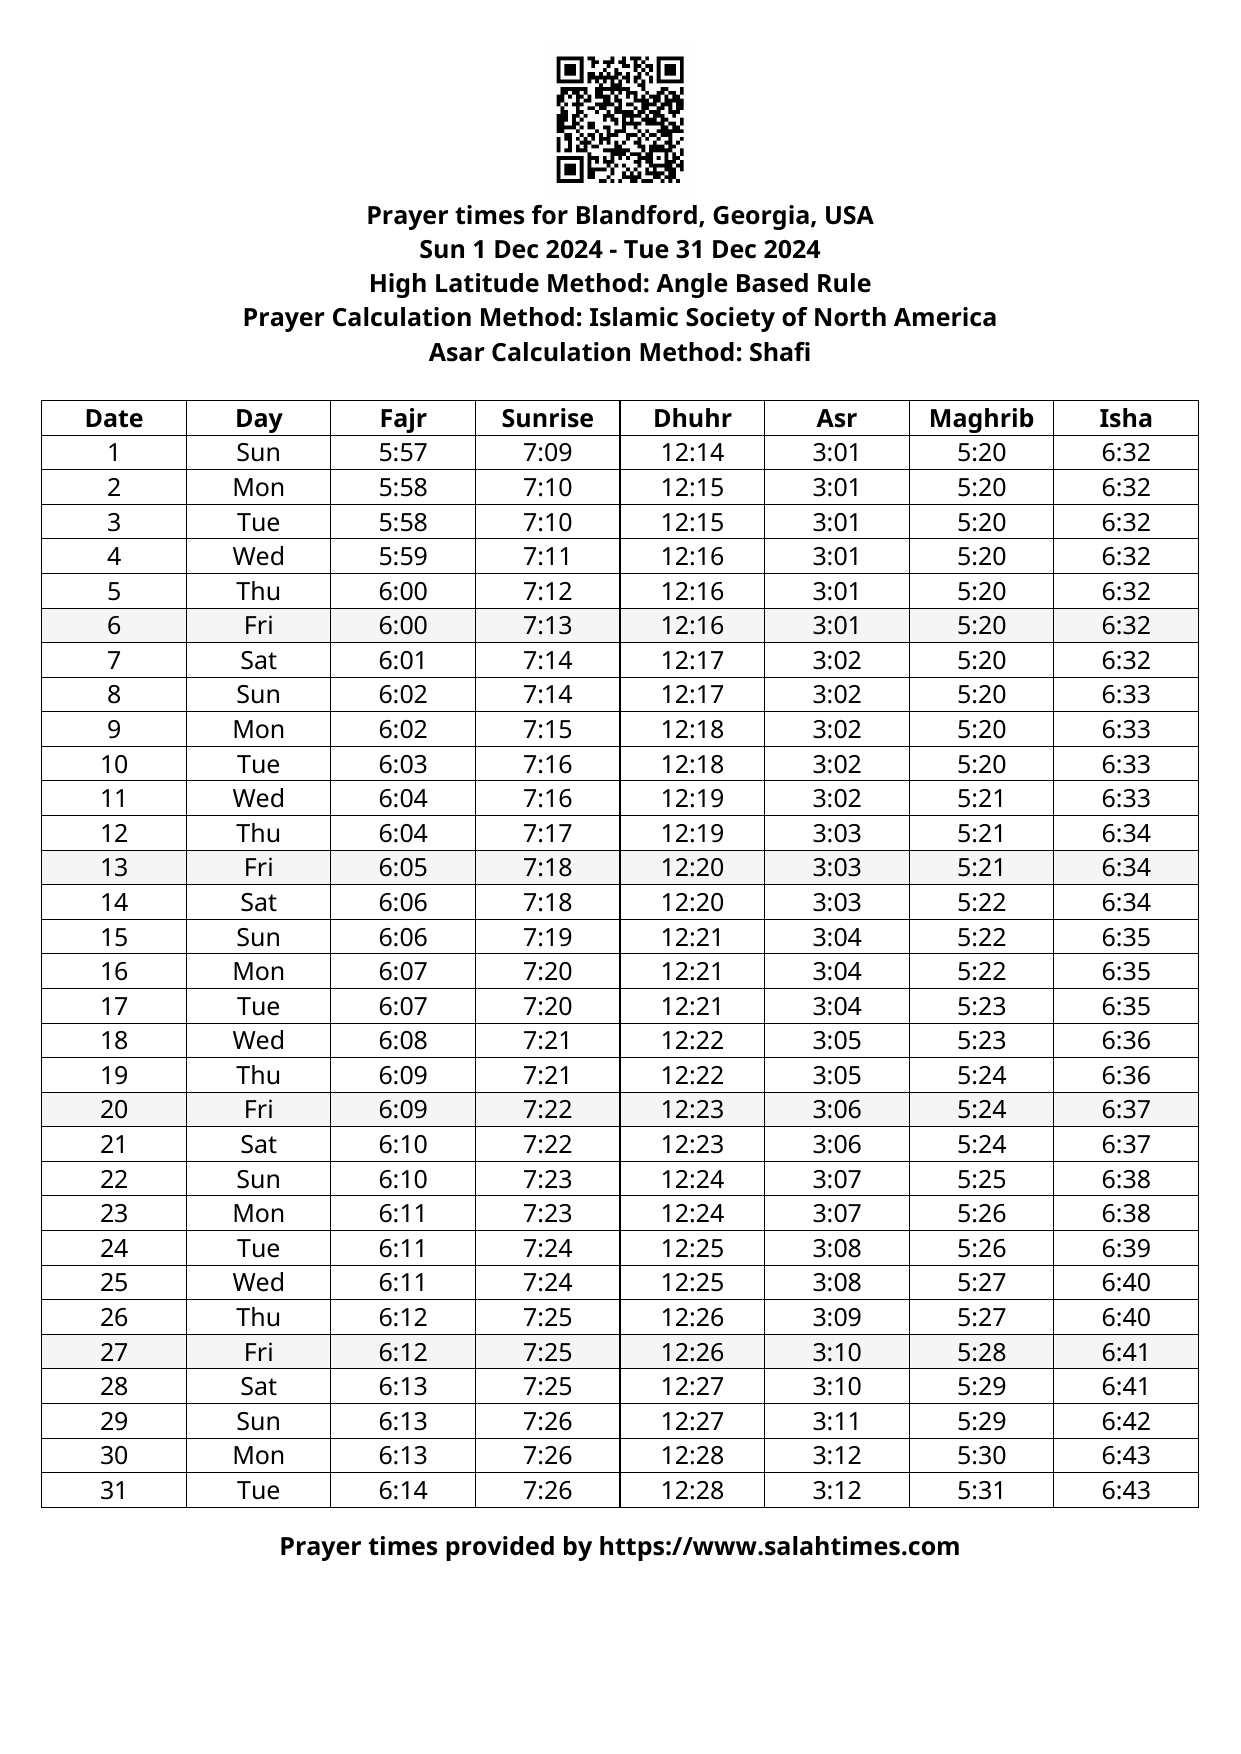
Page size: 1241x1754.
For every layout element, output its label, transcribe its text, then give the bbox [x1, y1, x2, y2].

table_cell 25 [42, 1266, 186, 1299]
table_cell 3:02 [765, 712, 909, 746]
table_cell 7:20 [476, 954, 619, 988]
table_cell 12:15 [621, 470, 764, 504]
table_cell 6:35 [1054, 989, 1198, 1022]
table_cell 7:22 [476, 1093, 619, 1126]
table_cell 6:33 [1054, 781, 1198, 815]
table_cell Mon [187, 954, 330, 988]
table_cell 6:36 [1054, 1058, 1198, 1092]
table_cell Sat [187, 1369, 330, 1403]
text Prayer Calculation Method: Islamic Society of North America [42, 300, 1198, 334]
table_cell 12:14 [621, 436, 764, 469]
text Sun 1 Dec 2024 - Tue 31 Dec 2024 [42, 232, 1198, 266]
table_cell 5:20 [910, 609, 1053, 642]
table_cell 7:21 [476, 1024, 619, 1057]
table_cell 7:10 [476, 470, 619, 504]
table_cell 6:37 [1054, 1127, 1198, 1161]
table_header Asr [765, 401, 909, 434]
table_cell 6:41 [1054, 1335, 1198, 1368]
table_cell 5:22 [910, 954, 1053, 988]
table_cell 5:23 [910, 1024, 1053, 1057]
table_cell 3:03 [765, 816, 909, 849]
table_cell 12:27 [621, 1404, 764, 1437]
table_cell 7:18 [476, 851, 619, 884]
table_cell 28 [42, 1369, 186, 1403]
table_cell Thu [187, 574, 330, 607]
table_header Date [42, 401, 186, 434]
table_cell 6:13 [331, 1369, 475, 1403]
table_cell 12:18 [621, 747, 764, 780]
table_cell 12:28 [621, 1473, 764, 1507]
table_cell 12:18 [621, 712, 764, 746]
table_cell Wed [187, 539, 330, 573]
table_cell 11 [42, 781, 186, 815]
table_cell 3:01 [765, 609, 909, 642]
table_header Day [187, 401, 330, 434]
table_cell Sat [187, 643, 330, 677]
table_cell 12:26 [621, 1300, 764, 1334]
table_cell 6:39 [1054, 1231, 1198, 1264]
table_cell 5:30 [910, 1439, 1053, 1472]
table_cell 10 [42, 747, 186, 780]
table_cell Thu [187, 1058, 330, 1092]
table_cell 3:01 [765, 574, 909, 607]
table_cell 3:01 [765, 505, 909, 538]
table_header Dhuhr [621, 401, 764, 434]
table_cell 1 [42, 436, 186, 469]
table_cell 7:16 [476, 781, 619, 815]
table_cell 3:04 [765, 920, 909, 953]
table_cell 3:02 [765, 678, 909, 711]
table_cell 6:38 [1054, 1162, 1198, 1195]
table_cell 3:05 [765, 1024, 909, 1057]
table_cell 5:27 [910, 1266, 1053, 1299]
table_cell 5:22 [910, 885, 1053, 919]
table_cell 6:00 [331, 574, 475, 607]
table_cell 6:32 [1054, 539, 1198, 573]
table_cell 7:16 [476, 747, 619, 780]
table_cell 7:26 [476, 1404, 619, 1437]
table_cell 6:14 [331, 1473, 475, 1507]
table_cell 6:32 [1054, 505, 1198, 538]
table_cell 3:08 [765, 1266, 909, 1299]
table_cell 12:17 [621, 678, 764, 711]
table_cell 7:23 [476, 1162, 619, 1195]
table_cell 7:19 [476, 920, 619, 953]
table_cell 3:05 [765, 1058, 909, 1092]
table_cell 6:42 [1054, 1404, 1198, 1437]
table_cell 7:25 [476, 1300, 619, 1334]
table_cell 5:20 [910, 643, 1053, 677]
table_cell 6:08 [331, 1024, 475, 1057]
table_cell Tue [187, 1473, 330, 1507]
table_cell 6:00 [331, 609, 475, 642]
table_cell 6:43 [1054, 1473, 1198, 1507]
table_cell 8 [42, 678, 186, 711]
table_cell 12:17 [621, 643, 764, 677]
table_cell 6:40 [1054, 1266, 1198, 1299]
table_cell 7:26 [476, 1473, 619, 1507]
table_cell Mon [187, 1196, 330, 1230]
table_cell 22 [42, 1162, 186, 1195]
table_cell 4 [42, 539, 186, 573]
table_cell 5:20 [910, 678, 1053, 711]
table_cell 6:32 [1054, 574, 1198, 607]
table_cell 29 [42, 1404, 186, 1437]
table_cell 7:20 [476, 989, 619, 1022]
table_cell 7:15 [476, 712, 619, 746]
table_cell 6:10 [331, 1162, 475, 1195]
table_cell 3:03 [765, 885, 909, 919]
table_cell 5:20 [910, 470, 1053, 504]
table_cell Mon [187, 1439, 330, 1472]
table_cell 6:09 [331, 1058, 475, 1092]
table_cell Mon [187, 712, 330, 746]
table_cell Thu [187, 816, 330, 849]
table_cell 6:33 [1054, 678, 1198, 711]
table_cell Tue [187, 505, 330, 538]
table_cell 3:10 [765, 1335, 909, 1368]
table_cell 6:12 [331, 1335, 475, 1368]
table_cell 27 [42, 1335, 186, 1368]
table_cell 6:32 [1054, 643, 1198, 677]
table_cell 7:25 [476, 1369, 619, 1403]
table_cell 12:20 [621, 885, 764, 919]
table_cell 12:24 [621, 1196, 764, 1230]
table_cell Fri [187, 1335, 330, 1368]
table_cell 7:24 [476, 1266, 619, 1299]
table_cell 19 [42, 1058, 186, 1092]
table_cell 6:34 [1054, 885, 1198, 919]
table_cell 6:05 [331, 851, 475, 884]
table_header Maghrib [910, 401, 1053, 434]
table_cell 6:43 [1054, 1439, 1198, 1472]
table_cell 7:26 [476, 1439, 619, 1472]
table_cell 6:35 [1054, 954, 1198, 988]
table_cell 5:24 [910, 1058, 1053, 1092]
table_cell 3:02 [765, 781, 909, 815]
table_cell 5:20 [910, 436, 1053, 469]
table_cell 5:25 [910, 1162, 1053, 1195]
table_cell 7:21 [476, 1058, 619, 1092]
table_cell 7:10 [476, 505, 619, 538]
table_cell 6:11 [331, 1231, 475, 1264]
table_cell 5:58 [331, 505, 475, 538]
table_cell Sun [187, 436, 330, 469]
table_cell 7:13 [476, 609, 619, 642]
table_cell 5:24 [910, 1093, 1053, 1126]
table_cell 7:11 [476, 539, 619, 573]
table_cell 5:21 [910, 816, 1053, 849]
table_cell 6:07 [331, 954, 475, 988]
table_cell 6:41 [1054, 1369, 1198, 1403]
table_cell 3:07 [765, 1196, 909, 1230]
table_cell 3:01 [765, 470, 909, 504]
table_cell 7:14 [476, 643, 619, 677]
table_cell 12:25 [621, 1266, 764, 1299]
table_cell 12 [42, 816, 186, 849]
table_cell 7:12 [476, 574, 619, 607]
table_cell 7:17 [476, 816, 619, 849]
table_cell 5:21 [910, 781, 1053, 815]
table_cell 13 [42, 851, 186, 884]
table_cell 7:25 [476, 1335, 619, 1368]
table_cell 12:19 [621, 816, 764, 849]
table_cell 5:29 [910, 1369, 1053, 1403]
text Asar Calculation Method: Shafi [42, 334, 1198, 368]
table_cell 3:01 [765, 539, 909, 573]
table_cell Sun [187, 1162, 330, 1195]
table_cell Wed [187, 781, 330, 815]
table_cell 6:37 [1054, 1093, 1198, 1126]
table_cell 6:03 [331, 747, 475, 780]
table_cell 5:26 [910, 1196, 1053, 1230]
table_cell 7:14 [476, 678, 619, 711]
table_cell 2 [42, 470, 186, 504]
table_cell 12:15 [621, 505, 764, 538]
table_cell Fri [187, 609, 330, 642]
table_cell 5:20 [910, 712, 1053, 746]
text Prayer times provided by https://www.salahtimes.com [42, 1528, 1198, 1563]
table_cell 3:09 [765, 1300, 909, 1334]
table_cell 12:24 [621, 1162, 764, 1195]
table_cell 5:22 [910, 920, 1053, 953]
table_cell 31 [42, 1473, 186, 1507]
table_cell 5:21 [910, 851, 1053, 884]
table_cell 5 [42, 574, 186, 607]
table_cell 6:10 [331, 1127, 475, 1161]
table_cell 5:27 [910, 1300, 1053, 1334]
table_cell 3:12 [765, 1473, 909, 1507]
table_cell 5:29 [910, 1404, 1053, 1437]
table_cell Mon [187, 470, 330, 504]
table_cell Fri [187, 1093, 330, 1126]
table_cell 6:40 [1054, 1300, 1198, 1334]
table_cell 3:04 [765, 989, 909, 1022]
table_cell Sat [187, 1127, 330, 1161]
table_cell 12:21 [621, 954, 764, 988]
table_cell 6:32 [1054, 436, 1198, 469]
table_cell 3:06 [765, 1127, 909, 1161]
table_cell Sun [187, 920, 330, 953]
table_cell 6:33 [1054, 712, 1198, 746]
table_cell 12:23 [621, 1093, 764, 1126]
table_cell 12:16 [621, 609, 764, 642]
table_cell 6:06 [331, 885, 475, 919]
table_cell Tue [187, 747, 330, 780]
table_cell 6:13 [331, 1439, 475, 1472]
table_cell 5:20 [910, 747, 1053, 780]
table_cell 12:20 [621, 851, 764, 884]
table_cell 3:06 [765, 1093, 909, 1126]
table_cell 7:22 [476, 1127, 619, 1161]
table_cell 6:02 [331, 712, 475, 746]
table_cell 12:22 [621, 1058, 764, 1092]
table_cell 6:34 [1054, 816, 1198, 849]
table_cell 7:24 [476, 1231, 619, 1264]
table_cell 6:04 [331, 781, 475, 815]
table_cell 12:16 [621, 574, 764, 607]
table_cell 5:26 [910, 1231, 1053, 1264]
table_cell 7:23 [476, 1196, 619, 1230]
table_cell 6:01 [331, 643, 475, 677]
table_cell 5:31 [910, 1473, 1053, 1507]
table_cell 6:38 [1054, 1196, 1198, 1230]
table_cell 26 [42, 1300, 186, 1334]
table_header Sunrise [476, 401, 619, 434]
table_cell 3:07 [765, 1162, 909, 1195]
table_cell 15 [42, 920, 186, 953]
table_cell 6:35 [1054, 920, 1198, 953]
table_cell 6:06 [331, 920, 475, 953]
table_cell Sat [187, 885, 330, 919]
table_cell 3:03 [765, 851, 909, 884]
table_cell Thu [187, 1300, 330, 1334]
table_cell Sun [187, 678, 330, 711]
table_cell 20 [42, 1093, 186, 1126]
table_cell 6:33 [1054, 747, 1198, 780]
table_cell Tue [187, 989, 330, 1022]
table_cell 3:02 [765, 643, 909, 677]
table_cell 23 [42, 1196, 186, 1230]
table_cell 6:04 [331, 816, 475, 849]
table_cell 6:02 [331, 678, 475, 711]
table_cell 5:20 [910, 539, 1053, 573]
table_cell Fri [187, 851, 330, 884]
picture [542, 41, 699, 198]
table_cell 6:12 [331, 1300, 475, 1334]
table_cell 5:58 [331, 470, 475, 504]
table_cell 5:59 [331, 539, 475, 573]
table_cell 5:23 [910, 989, 1053, 1022]
table_cell 12:19 [621, 781, 764, 815]
table_cell 12:25 [621, 1231, 764, 1264]
table_cell 5:57 [331, 436, 475, 469]
table_cell 3:01 [765, 436, 909, 469]
table_cell 3 [42, 505, 186, 538]
table_cell 16 [42, 954, 186, 988]
table_cell 5:20 [910, 505, 1053, 538]
table_cell 17 [42, 989, 186, 1022]
table_cell 3:08 [765, 1231, 909, 1264]
text High Latitude Method: Angle Based Rule [42, 266, 1198, 300]
table_header Fajr [331, 401, 475, 434]
table_cell Wed [187, 1266, 330, 1299]
table_cell 6:07 [331, 989, 475, 1022]
table_cell 3:10 [765, 1369, 909, 1403]
table_cell 7 [42, 643, 186, 677]
table_cell 5:28 [910, 1335, 1053, 1368]
table_cell 3:12 [765, 1439, 909, 1472]
table_cell 14 [42, 885, 186, 919]
table_cell 6:09 [331, 1093, 475, 1126]
table_cell 12:21 [621, 989, 764, 1022]
table_cell 5:24 [910, 1127, 1053, 1161]
table_cell 6:34 [1054, 851, 1198, 884]
table_cell Wed [187, 1024, 330, 1057]
table_cell 6 [42, 609, 186, 642]
table_cell 30 [42, 1439, 186, 1472]
table_cell 12:16 [621, 539, 764, 573]
table_cell 6:32 [1054, 609, 1198, 642]
table_cell 12:22 [621, 1024, 764, 1057]
table_cell 12:23 [621, 1127, 764, 1161]
table_cell 7:09 [476, 436, 619, 469]
table_cell Sun [187, 1404, 330, 1437]
table_cell 6:36 [1054, 1024, 1198, 1057]
table_cell 6:13 [331, 1404, 475, 1437]
table_cell 21 [42, 1127, 186, 1161]
text Prayer times for Blandford, Georgia, USA [42, 198, 1198, 232]
table_cell 12:21 [621, 920, 764, 953]
table_cell 24 [42, 1231, 186, 1264]
table_cell 18 [42, 1024, 186, 1057]
table_cell 12:26 [621, 1335, 764, 1368]
table_cell 5:20 [910, 574, 1053, 607]
table_cell 9 [42, 712, 186, 746]
table_cell Tue [187, 1231, 330, 1264]
table_cell 6:32 [1054, 470, 1198, 504]
table_header Isha [1054, 401, 1198, 434]
table_cell 7:18 [476, 885, 619, 919]
table_cell 6:11 [331, 1266, 475, 1299]
table_cell 3:02 [765, 747, 909, 780]
table_cell 6:11 [331, 1196, 475, 1230]
table_cell 3:04 [765, 954, 909, 988]
table_cell 12:28 [621, 1439, 764, 1472]
table_cell 3:11 [765, 1404, 909, 1437]
table_cell 12:27 [621, 1369, 764, 1403]
